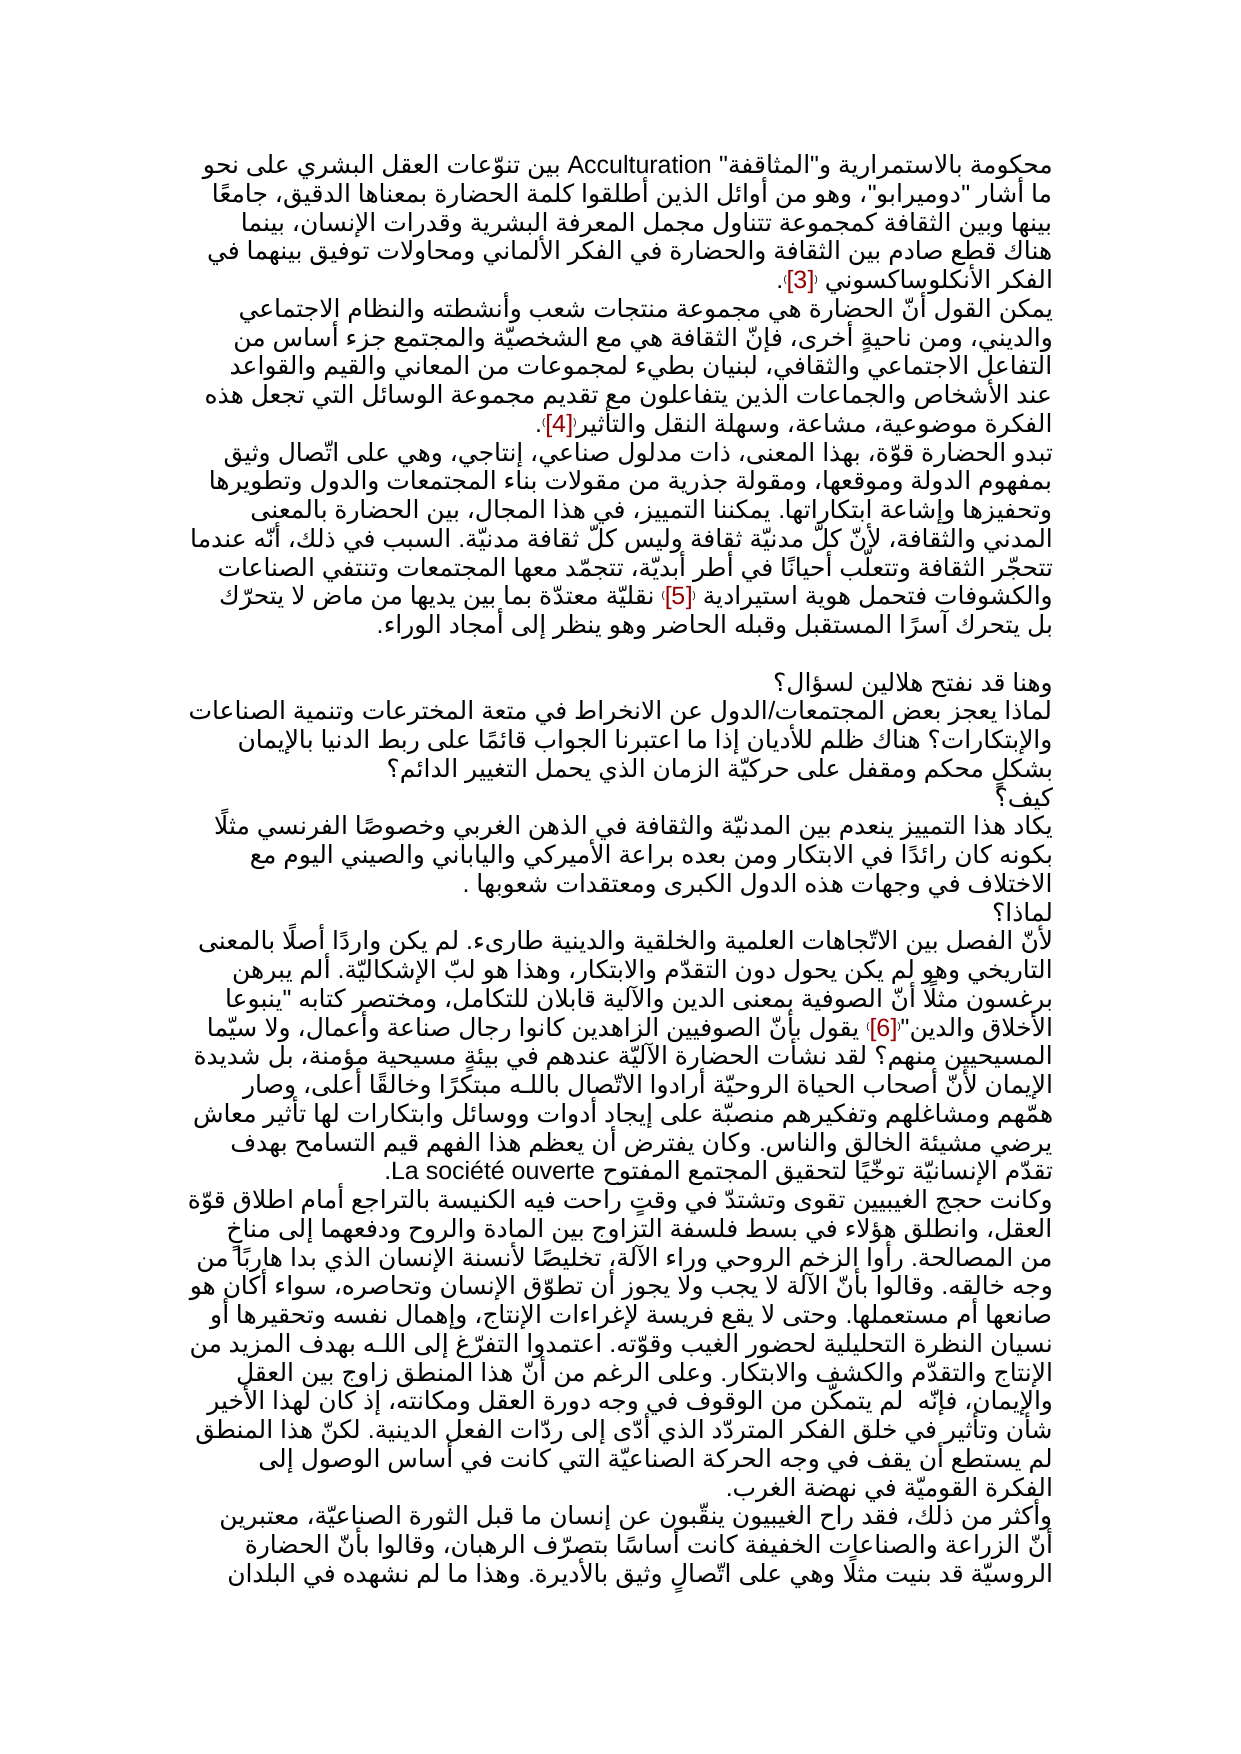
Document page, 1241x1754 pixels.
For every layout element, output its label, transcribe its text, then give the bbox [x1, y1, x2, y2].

text لماذا يعجز بعض المجتمعات/الدول عن الانخراط في متعة المخترعات وتنمية الصناعات والإبتكارات؟ هناك ظلم للأديان إذا ما اعتبرنا الجواب قائمًا على ربط الدنيا بالإيمان بشكلٍ محكم ومقفل على حركيّة الزمان الذي يحمل التغيير الدائم؟ [187, 696, 1053, 782]
text تبدو الحضارة قوّة، بهذا المعنى، ذات مدلول صناعي، إنتاجي، وهي على اتّصال وثيق بمفهوم الدولة وموقعها، ومقولة جذرية من مقولات بناء المجتمعات والدول وتطويرها وتحفيزها وإشاعة ابتكاراتها. يمكننا التمييز، في هذا المجال، بين الحضارة بالمعنى المدني والثقافة، لأنّ كلّ مدنيّة ثقافة وليس كلّ ثقافة مدنيّة. السبب في ذلك، أنّه عندما تتحجّر الثقافة وتتعلّب أحيانًا في أطر أبديّة، تتجمّد معها المجتمعات وتنتفي الصناعات والكشوفات فتحمل هوية استيرادية ([5]) نقليّة معتدّة بما بين يديها من ماض لا يتحرّك بل يتحرك آسرًا المستقبل وقبله الحاضر وهو ينظر إلى أمجاد الوراء. [187, 437, 1053, 639]
text لماذا؟ [187, 897, 1053, 926]
text يكاد هذا التمييز ينعدم بين المدنيّة والثقافة في الذهن الغربي وخصوصًا الفرنسي مثلًا بكونه كان رائدًا في الابتكار ومن بعده براعة الأميركي والياباني والصيني اليوم مع الاختلاف في وجهات هذه الدول الكبرى ومعتقدات شعوبها . [187, 811, 1053, 897]
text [187, 150, 1053, 294]
text يمكن القول أنّ الحضارة هي مجموعة منتجات شعب وأنشطته والنظام الاجتماعي والديني، ومن ناحيةٍ أخرى، فإنّ الثقافة هي مع الشخصيّة والمجتمع جزء أساس من التفاعل الاجتماعي والثقافي، لبنيان بطيء لمجموعات من المعاني والقيم والقواعد عند الأشخاص والجماعات الذين يتفاعلون مع تقديم مجموعة الوسائل التي تجعل هذه الفكرة موضوعية، مشاعة، وسهلة النقل والتأثير([4]). [187, 294, 1053, 437]
text وهنا قد نفتح هلالين لسؤال؟ [187, 667, 1053, 696]
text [187, 1501, 1053, 1587]
text وكانت حجج الغيبيين تقوى وتشتدّ في وقتٍ راحت فيه الكنيسة بالتراجع أمام اطلاق قوّة العقل، وانطلق هؤلاء في بسط فلسفة التزاوج بين المادة والروح ودفعهما إلى مناخٍ من المصالحة. رأوا الزخم الروحي وراء الآلة، تخليصًا لأنسنة الإنسان الذي بدا هاربًا من وجه خالقه. وقالوا بأنّ الآلة لا يجب ولا يجوز أن تطوّق الإنسان وتحاصره، سواء أكان هو صانعها أم مستعملها. وحتى لا يقع فريسة لإغراءات الإنتاج، وإهمال نفسه وتحقيرها أو نسيان النظرة التحليلية لحضور الغيب وقوّته. اعتمدوا التفرّغ إلى اللـه بهدف المزيد من الإنتاج والتقدّم والكشف والابتكار. وعلى الرغم من أنّ هذا المنطق زاوج بين العقل والإيمان، فإنّه لم يتمكّن من الوقوف في وجه دورة العقل ومكانته، إذ كان لهذا الأخير شأن وتأثير في خلق الفكر المتردّد الذي أدّى إلى ردّات الفعل الدينية. لكنّ هذا المنطق لم يستطع أن يقف في وجه الحركة الصناعيّة التي كانت في أساس الوصول إلى الفكرة القوميّة في نهضة الغرب. [187, 1185, 1053, 1501]
text كيف؟ [187, 782, 1053, 811]
text لأنّ الفصل بين الاتّجاهات العلمية والخلقية والدينية طارىء. لم يكن واردًا أصلًا بالمعنى التاريخي وهو لم يكن يحول دون التقدّم والابتكار، وهذا هو لبّ الإشكاليّة. ألم يبرهن برغسون مثلًا أنّ الصوفية بمعنى الدين والآلية قابلان للتكامل، ومختصر كتابه "ينبوعا الأخلاق والدين"([6]) يقول بأنّ الصوفيين الزاهدين كانوا رجال صناعة وأعمال، ولا سيّما المسيحيين منهم؟ لقد نشأت الحضارة الآليّة عندهم في بيئةٍ مسيحية مؤمنة، بل شديدة الإيمان لأنّ أصحاب الحياة الروحيّة أرادوا الاتّصال باللـه مبتكرًا وخالقًا أعلى، وصار همّهم ومشاغلهم وتفكيرهم منصبّة على إيجاد أدوات ووسائل وابتكارات لها تأثير معاش يرضي مشيئة الخالق والناس. وكان يفترض أن يعظم هذا الفهم قيم التسامح بهدف تقدّم الإنسانيّة توخّيًا لتحقيق المجتمع المفتوح La société ouverte. [187, 926, 1053, 1185]
